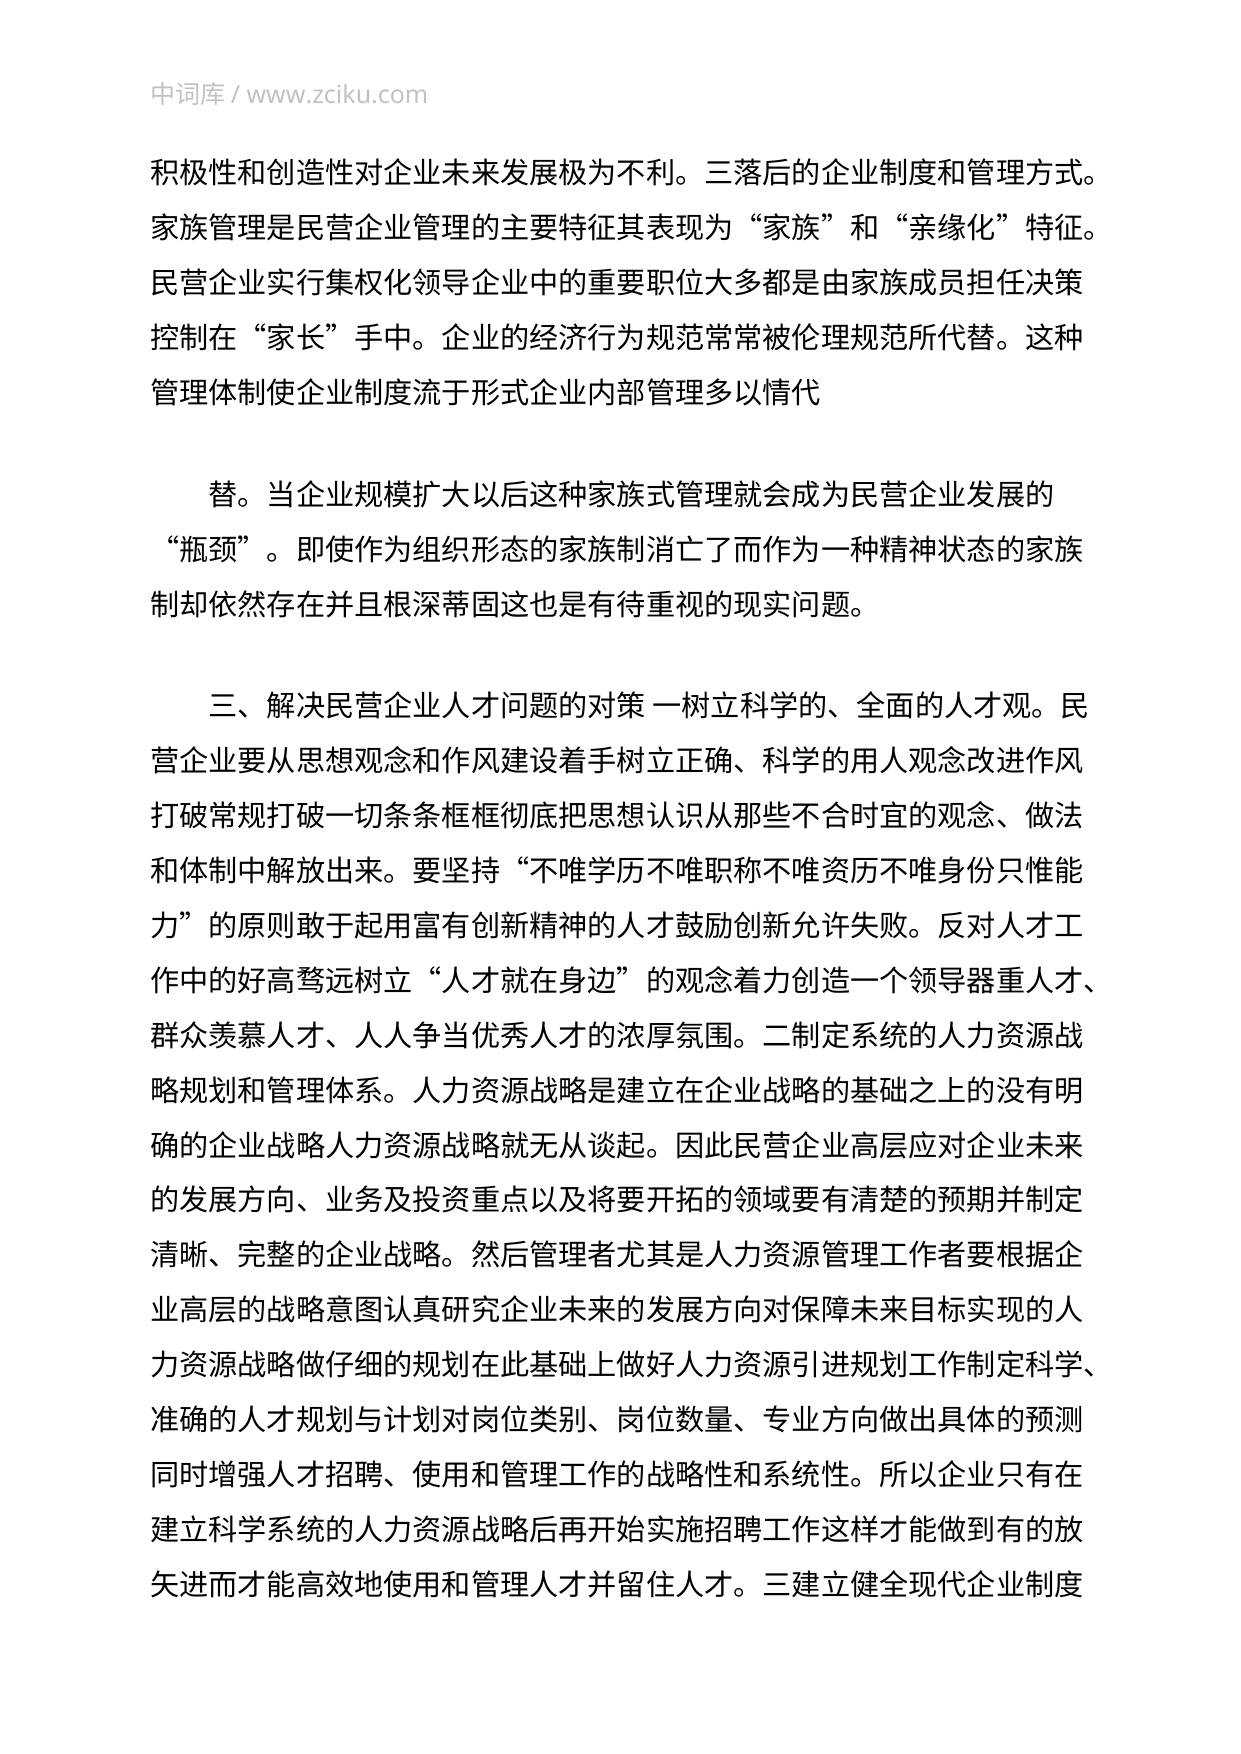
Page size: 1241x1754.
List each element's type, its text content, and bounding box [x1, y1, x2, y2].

text 替。当企业规模扩大以后这种家族式管理就会成为民营企业发展的“瓶颈”。即使作为组织形态的家族制消亡了而作为一种精神状态的家族制却依然存在并且根深蒂固这也是有待重视的现实问题。 [150, 471, 1090, 623]
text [150, 683, 1090, 1603]
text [150, 150, 1090, 412]
